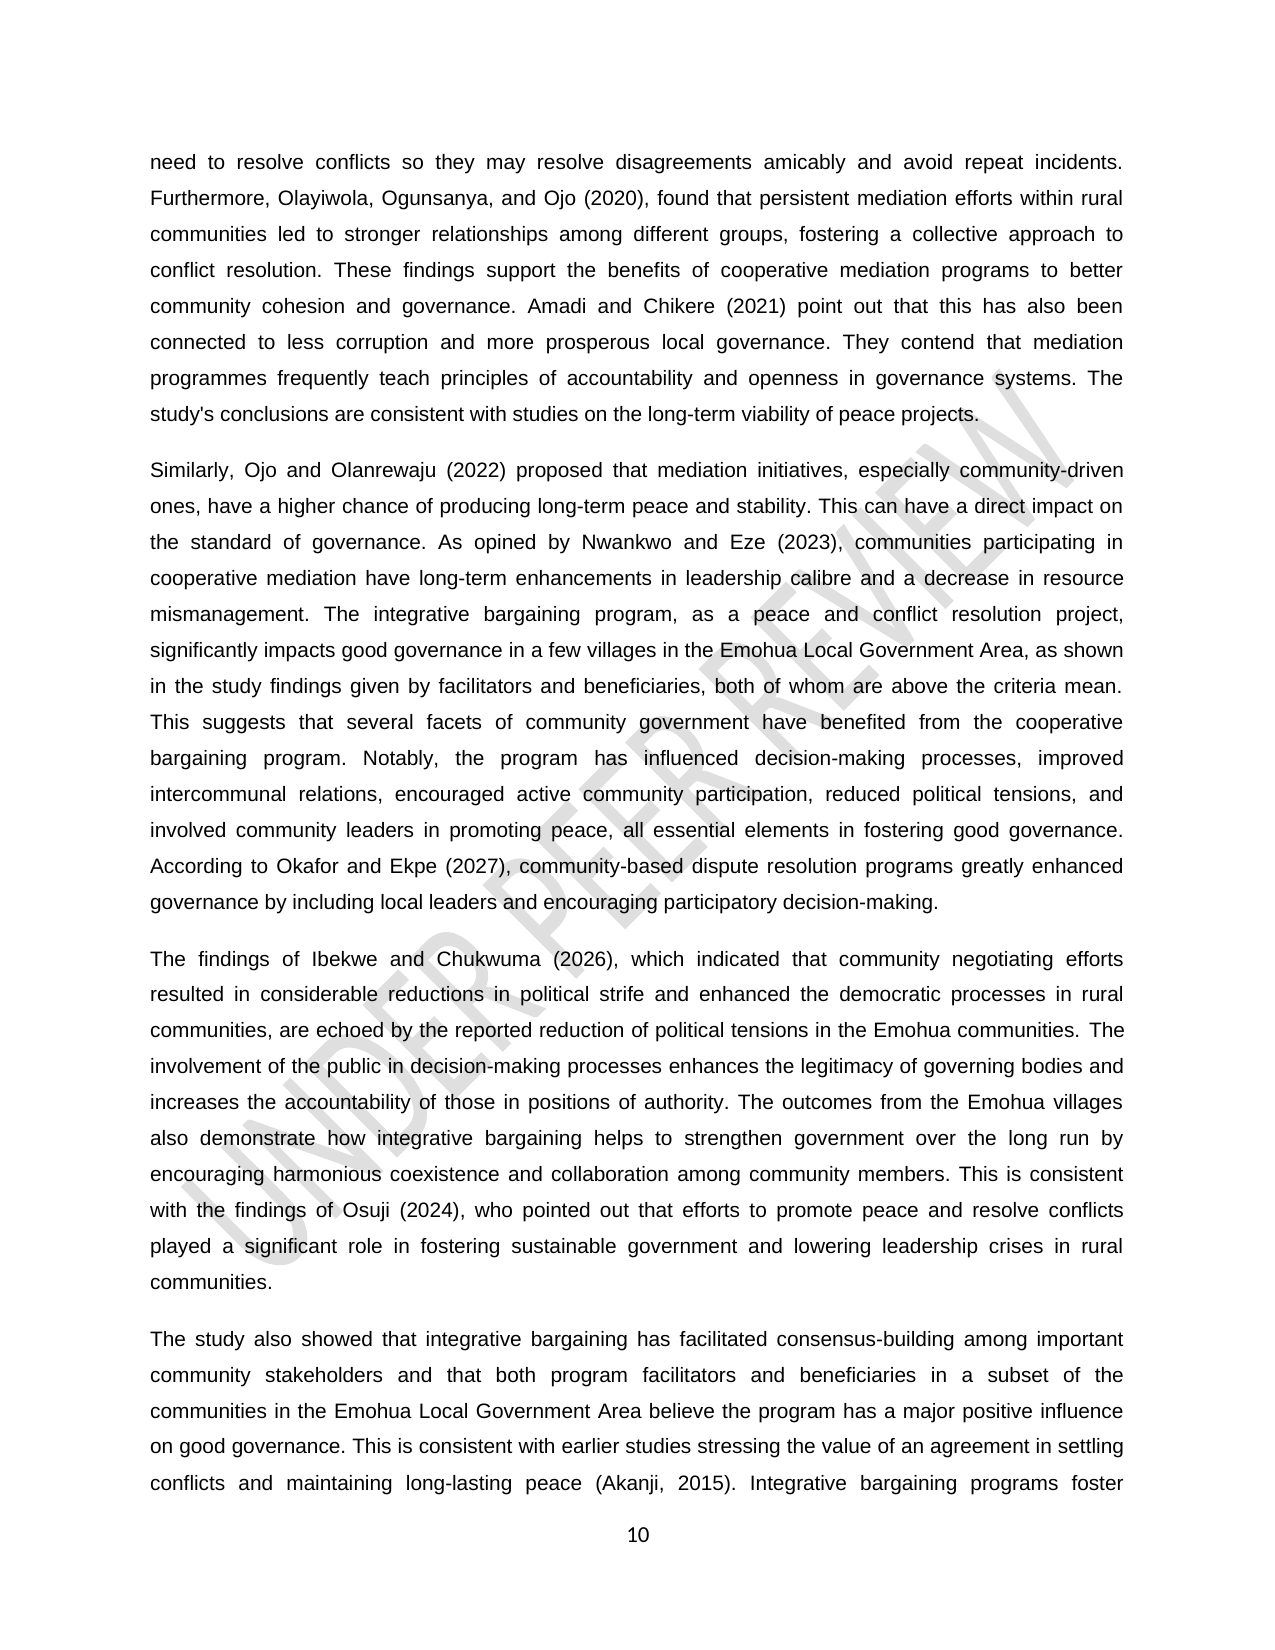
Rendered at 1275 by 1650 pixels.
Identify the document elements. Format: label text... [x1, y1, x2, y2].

text Similarly, Ojo and Olanrewaju (2022) proposed that mediation initiatives, especially community-driven ones, have a higher chance of producing long-term peace and stability. This can have a direct impact on the standard of governance. As opined by Nwankwo and Eze (2023), communities participating in cooperative mediation have long-term enhancements in leadership calibre and a decrease in resource mismanagement. The integrative bargaining program, as a peace and conflict resolution project, significantly impacts good governance in a few villages in the Emohua Local Government Area, as shown in the study findings given by facilitators and beneficiaries, both of whom are above the criteria mean. This suggests that several facets of community government have benefited from the cooperative bargaining program. Notably, the program has influenced decision-making processes, improved intercommunal relations, encouraged active community participation, reduced political tensions, and involved community leaders in promoting peace, all essential elements in fostering good governance. According to Okafor and Ekpe (2027), community-based dispute resolution programs greatly enhanced governance by including local leaders and encouraging participatory decision-making. [150, 458, 1125, 913]
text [150, 150, 1125, 426]
text The findings of Ibekwe and Chukwuma (2026), which indicated that community negotiating efforts resulted in considerable reductions in political strife and enhanced the democratic processes in rural communities, are echoed by the reported reduction of political tensions in the Emohua communities. The involvement of the public in decision-making processes enhances the legitimacy of governing bodies and increases the accountability of those in positions of authority. The outcomes from the Emohua villages also demonstrate how integrative bargaining helps to strengthen government over the long run by encouraging harmonious coexistence and collaboration among community members. This is consistent with the findings of Osuji (2024), who pointed out that efforts to promote peace and resolve conflicts played a significant role in fostering sustainable government and lowering leadership crises in rural communities. [150, 946, 1125, 1294]
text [150, 1327, 1125, 1494]
